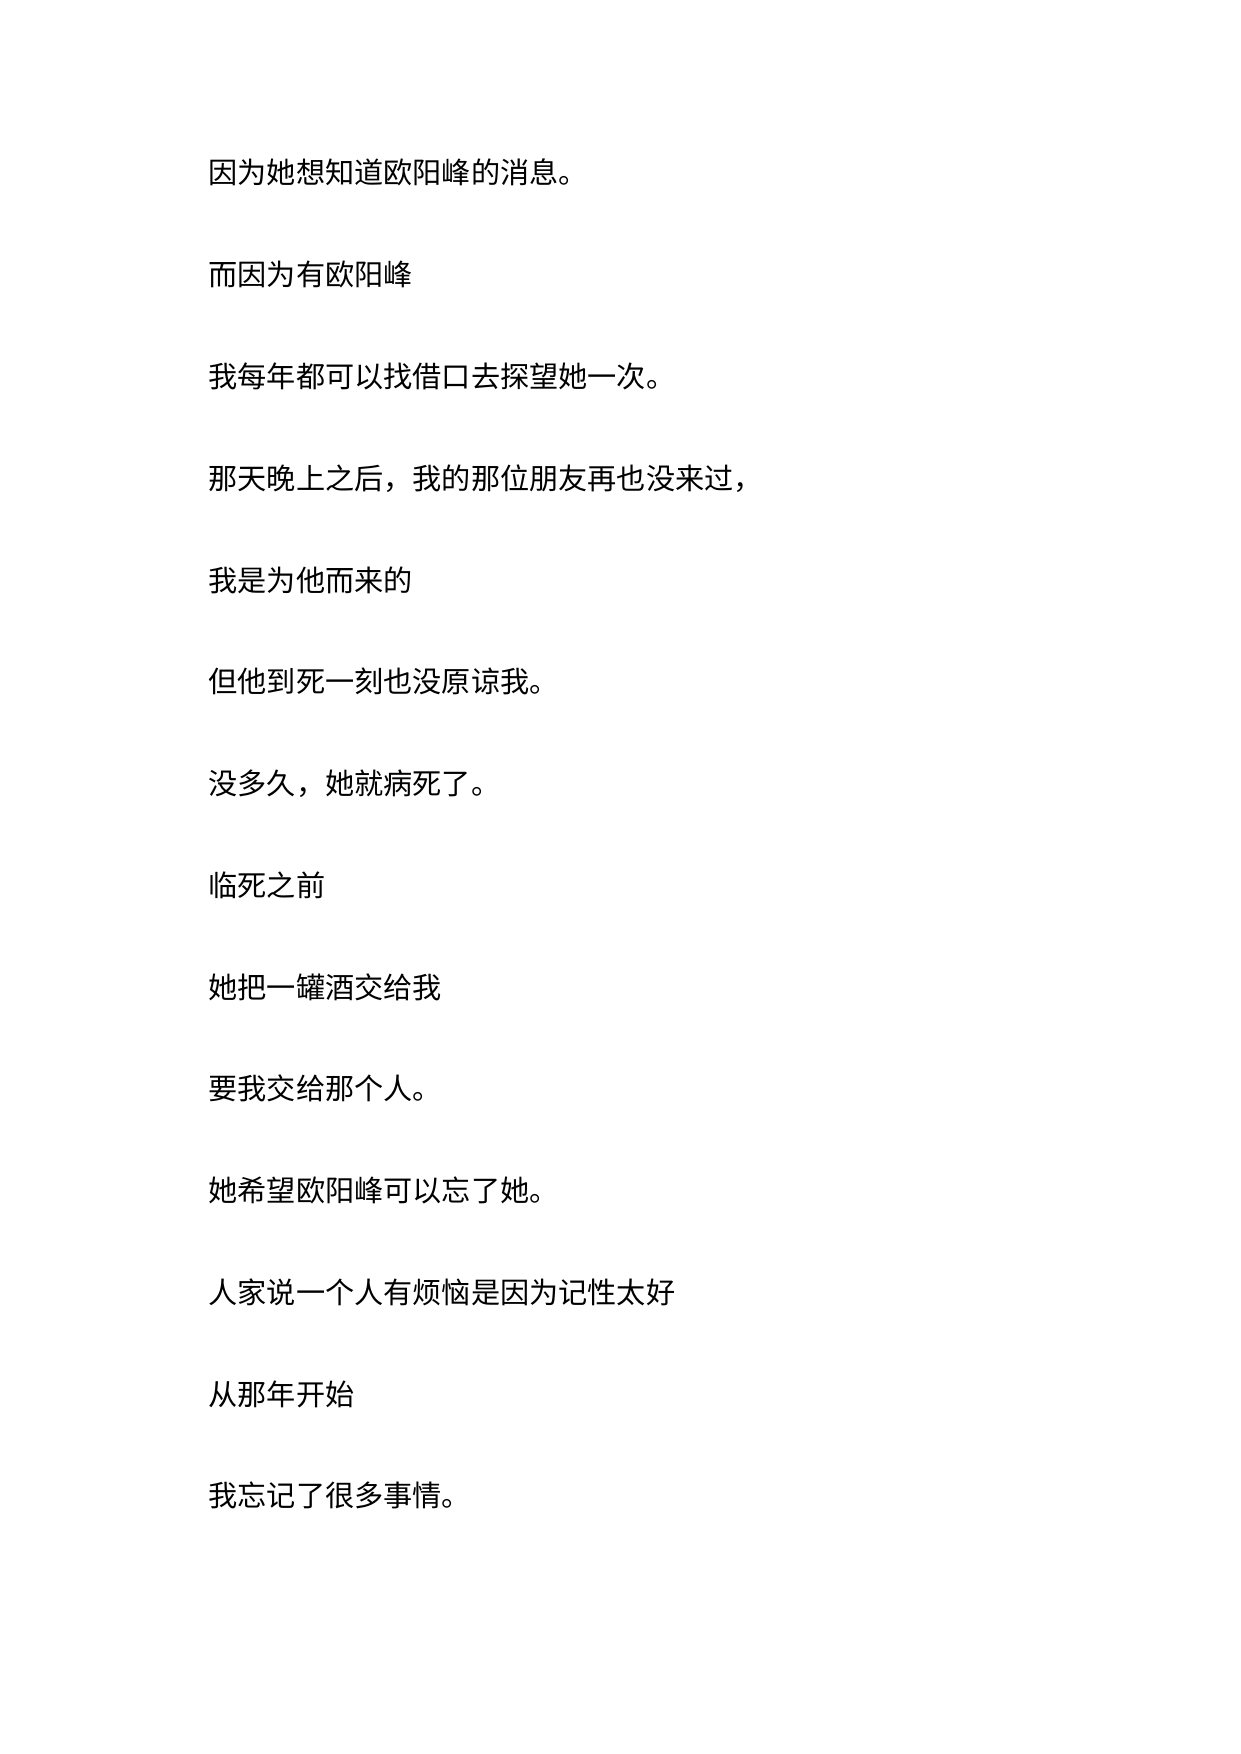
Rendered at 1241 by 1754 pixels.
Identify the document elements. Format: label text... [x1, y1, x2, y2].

text 要我交给那个人。 [150, 1066, 1090, 1108]
text 我忘记了很多事情。 [150, 1473, 1090, 1515]
text 人家说一个人有烦恼是因为记性太好 [150, 1269, 1090, 1312]
text 从那年开始 [150, 1371, 1090, 1413]
text 但他到死一刻也没原谅我。 [150, 659, 1090, 701]
text 没多久，她就病死了。 [150, 761, 1090, 803]
text 那天晚上之后，我的那位朋友再也没来过， [150, 455, 1090, 498]
text 她希望欧阳峰可以忘了她。 [150, 1168, 1090, 1210]
text 临死之前 [150, 862, 1090, 905]
text 我每年都可以找借口去探望她一次。 [150, 353, 1090, 396]
text 而因为有欧阳峰 [150, 252, 1090, 294]
text 她把一罐酒交给我 [150, 964, 1090, 1006]
text 因为她想知道欧阳峰的消息。 [150, 150, 1090, 192]
text 我是为他而来的 [150, 557, 1090, 599]
